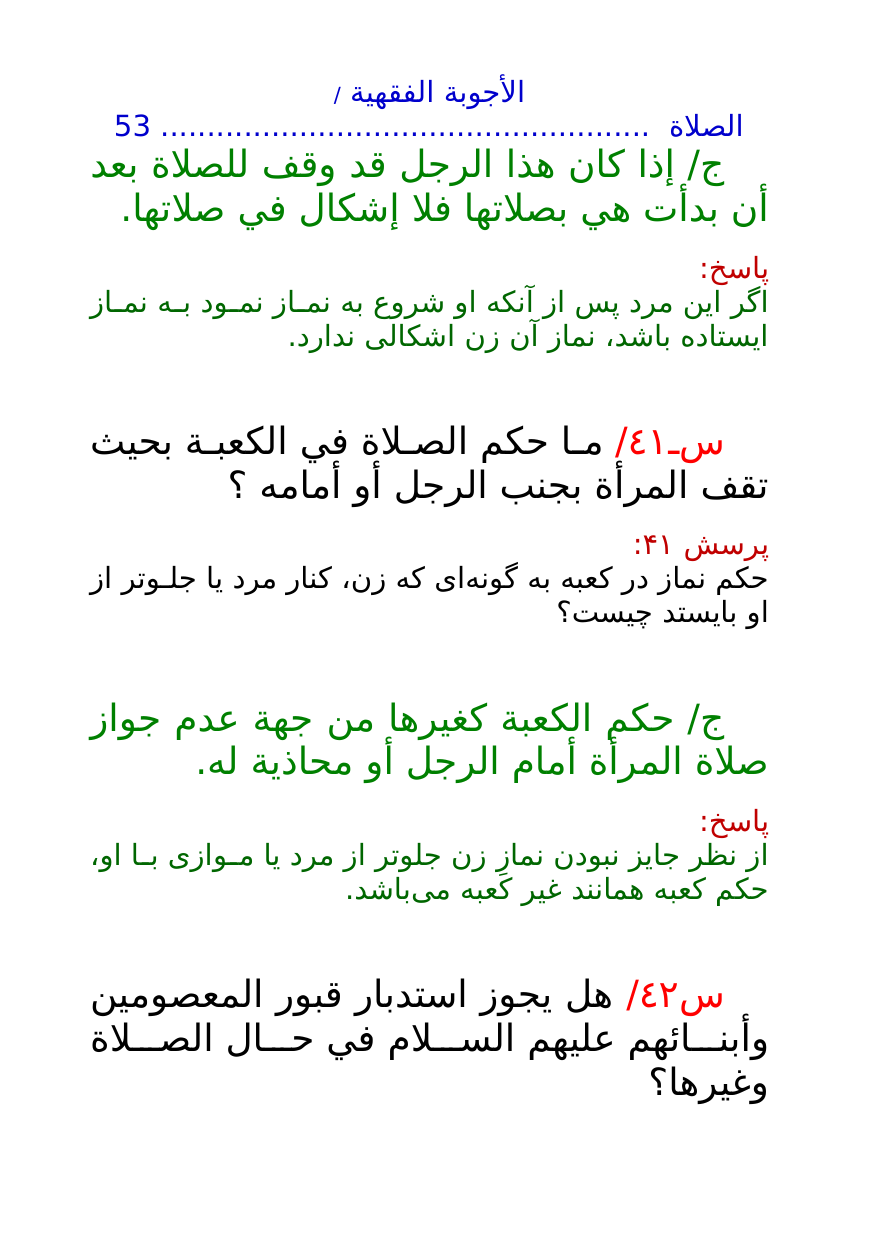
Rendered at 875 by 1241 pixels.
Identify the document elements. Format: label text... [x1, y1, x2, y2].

text پاسخ: [90, 251, 769, 285]
text ج/ حكم الكعبة كغيرها من جهة عدم جواز صلاة المرأة أمام الرجل أو محاذية له. [90, 696, 769, 783]
text حکم نماز در کعبه به گونه‌ای که زن، کنار مرد یا جلوتر از او بایستد چیست؟ [90, 562, 769, 629]
text پرسش ۴۱: [90, 528, 769, 562]
text س٤٢/ هل يجوز استدبار قبور المعصومين وأبنائهم عليهم السلام في حال الصلاة وغيرها؟ [90, 973, 769, 1104]
text پاسخ: [90, 804, 769, 838]
text ج/ إذا كان هذا الرجل قد وقف للصلاة بعد أن بدأت هي بصلاتها فلا إشكال في صلاتها. [90, 143, 769, 230]
text از نظر جایز نبودن نمازِ زن جلوتر از مرد یا موازی با او، حکم کعبه همانند غیر کعبه می‌باشد. [90, 838, 769, 906]
text اگر این مرد پس از آنکه او شروع به نماز نمود به نماز ایستاده باشد، نماز آن زن اشکالی ندارد. [90, 285, 769, 353]
text س٤١/ ما حكم الصلاة في الكعبة بحيث تقف المرأة بجنب الرجل أو أمامه ؟ [90, 419, 769, 507]
